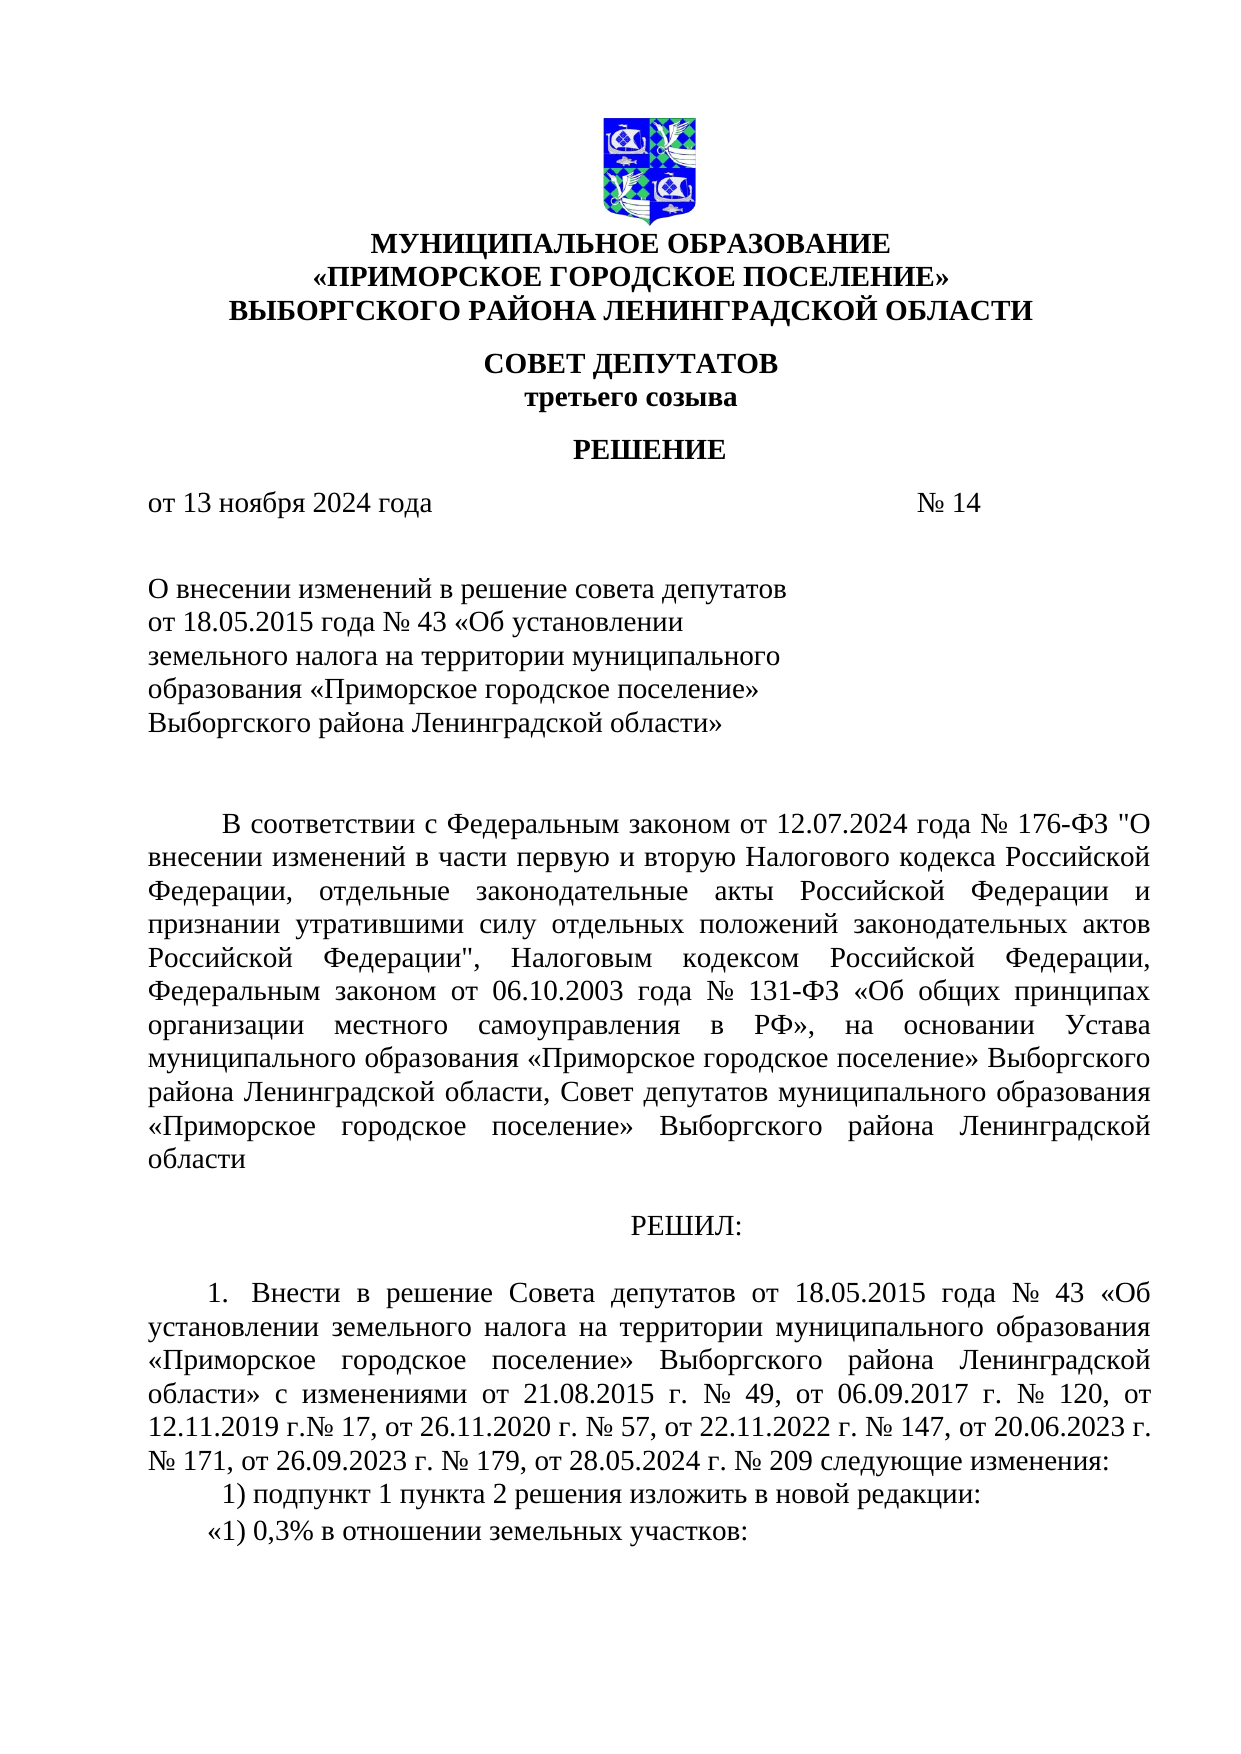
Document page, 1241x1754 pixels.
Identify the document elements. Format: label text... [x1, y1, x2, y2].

text третьего созыва [110, 379, 1152, 413]
text О внесении изменений в решение совета депутатов от 18.05.2015 года № 43 «Об установлении земельного налога на территории муниципального образования «Приморское городское поселение» Выборгского района Ленинградской области» [148, 571, 797, 739]
text В соответствии с Федеральным законом от 12.07.2024 года № 176-ФЗ "О внесении изменений в части первую и вторую Налогового кодекса Российской Федерации, отдельные законодательные акты Российской Федерации и признании утратившими силу отдельных положений законодательных актов Российской Федерации", Налоговым кодексом Российской Федерации, Федеральным законом от 06.10.2003 года № 131-ФЗ «Об общих принципах организации местного самоуправления в РФ», на основании Устава муниципального образования «Приморское городское поселение» Выборгского района Ленинградской области, Совет депутатов муниципального образования «Приморское городское поселение» Выборгского района Ленинградской области [148, 806, 1152, 1175]
text МУНИЦИПАЛЬНОЕ ОБРАЗОВАНИЕ [110, 226, 1152, 259]
text РЕШЕНИЕ [148, 432, 1152, 466]
text «ПРИМОРСКОЕ ГОРОДСКОЕ ПОСЕЛЕНИЕ» [110, 259, 1152, 293]
picture [603, 118, 696, 226]
text СОВЕТ ДЕПУТАТОВ [110, 346, 1152, 379]
text 1) подпункт 1 пункта 2 решения изложить в новой редакции: [148, 1477, 1152, 1510]
text ВЫБОРГСКОГО РАЙОНА ЛЕНИНГРАДСКОЙ ОБЛАСТИ [110, 293, 1152, 327]
list Внести в решение Совета депутатов от 18.05.2015 года № 43 «Об установлении земельного налога на территории муниципального образования «Приморское городское поселение» Выборгского района Ленинградской области» с изменениями от 21.08.2015 г. № 49, от 06.09.2017 г. № 120, от 12.11.2019 г.№ 17, от 26.11.2020 г. № 57, от 22.11.2022 г. № 147, от 20.06.2023 г. № 171, от 26.09.2023 г. № 179, от 28.05.2024 г. № 209 следующие изменения: [148, 1275, 1152, 1477]
text «1) 0,3% в отношении земельных участков: [148, 1513, 1152, 1546]
text РЕШИЛ: [148, 1208, 1152, 1242]
text от 13 ноября 2024 года № 14 [148, 485, 1152, 518]
